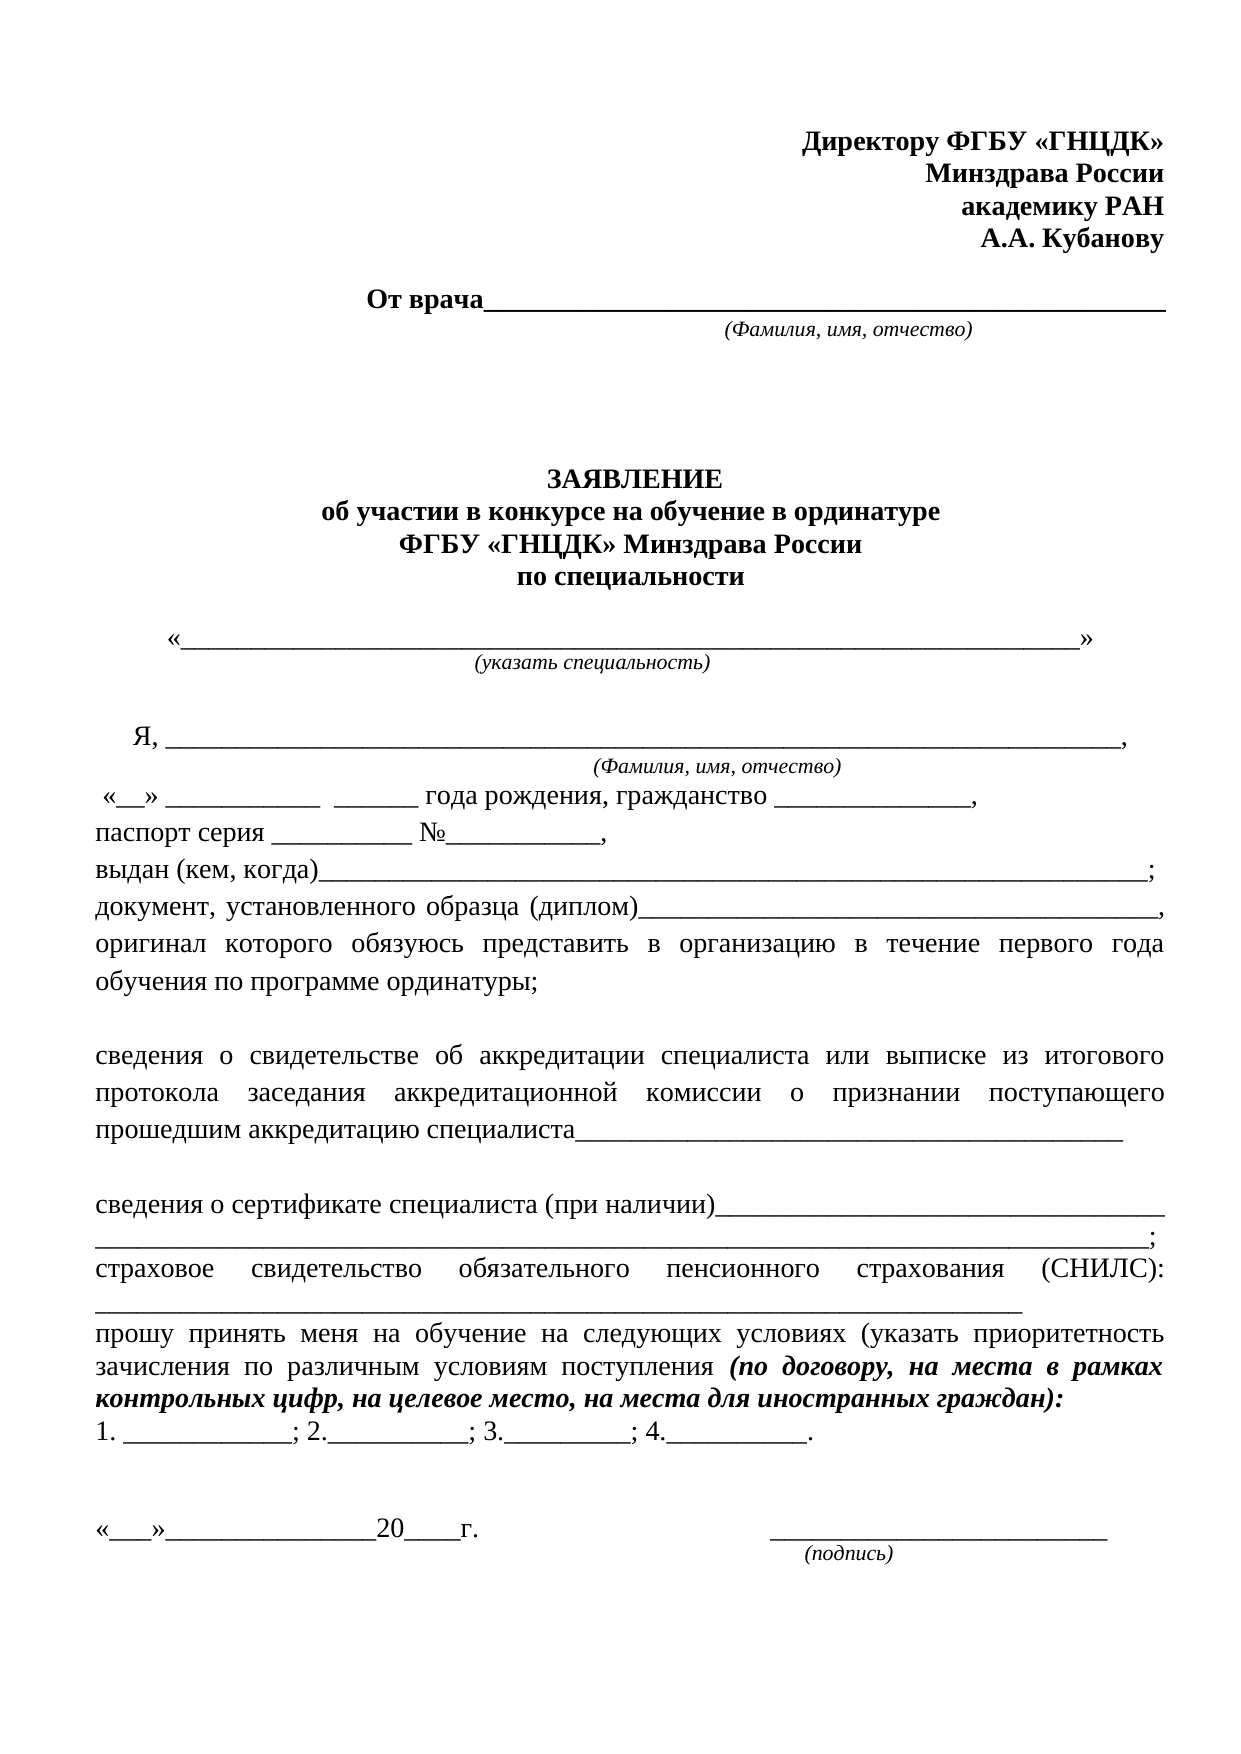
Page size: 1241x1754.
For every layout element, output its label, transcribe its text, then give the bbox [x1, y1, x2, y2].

text Минздрава России [95, 156, 1164, 189]
text по специальности [95, 559, 1166, 620]
text ЗАЯВЛЕНИЕ [103, 462, 1166, 494]
text А.А. Кубанову [95, 221, 1164, 253]
text (указать специальность) [395, 652, 1166, 674]
text Директору ФГБУ «ГНЦДК» [95, 124, 1164, 156]
text (подпись) [593, 1543, 1166, 1565]
text От врача [328, 286, 1166, 314]
text прошу принять меня на обучение на следующих условиях (указать приоритетность зачисления по различным условиям поступления (по договору, на места в рамках контрольных цифр, на целевое место, на места для иностранных граждан): [95, 1316, 1166, 1413]
text (Фамилия, имя, отчество) [593, 319, 1166, 341]
text сведения о сертификате специалиста (при наличии)________________________________ ___________________________________________________________________________; [95, 1187, 1166, 1252]
text ФГБУ «ГНЦДК» Минздрава России [95, 527, 1166, 559]
text паспорт серия __________ №___________, [95, 815, 1166, 847]
text «__» ___________ ______ года рождения, гражданство ______________, [95, 778, 1166, 810]
text Я, ____________________________________________________________________, [95, 719, 1166, 751]
text академику РАН [95, 189, 1164, 221]
text «___»_______________20____г. ________________________ [95, 1511, 1166, 1543]
text об участии в конкурсе на обучение в ординатуре [95, 494, 1166, 527]
text страховое свидетельство обязательного пенсионного страхования (СНИЛС): __________________________________________________________________ [95, 1252, 1166, 1316]
text 1. ____________; 2.__________; 3._________; 4.__________. [95, 1413, 1166, 1446]
text выдан (кем, когда)___________________________________________________________; [95, 852, 1166, 884]
text (Фамилия, имя, отчество) [593, 756, 1166, 778]
text документ, установленного образца (диплом)_____________________________________, оригинал которого обязуюсь представить в организацию в течение первого года обучения по программе ординатуры; сведения о свидетельстве об аккредитации специалиста или выписке из итогового протокола заседания аккредитационной комиссии о признании поступающего прошедшим аккредитацию специалиста_______________________________________ [95, 889, 1166, 1145]
text «________________________________________________________________» [95, 620, 1166, 652]
